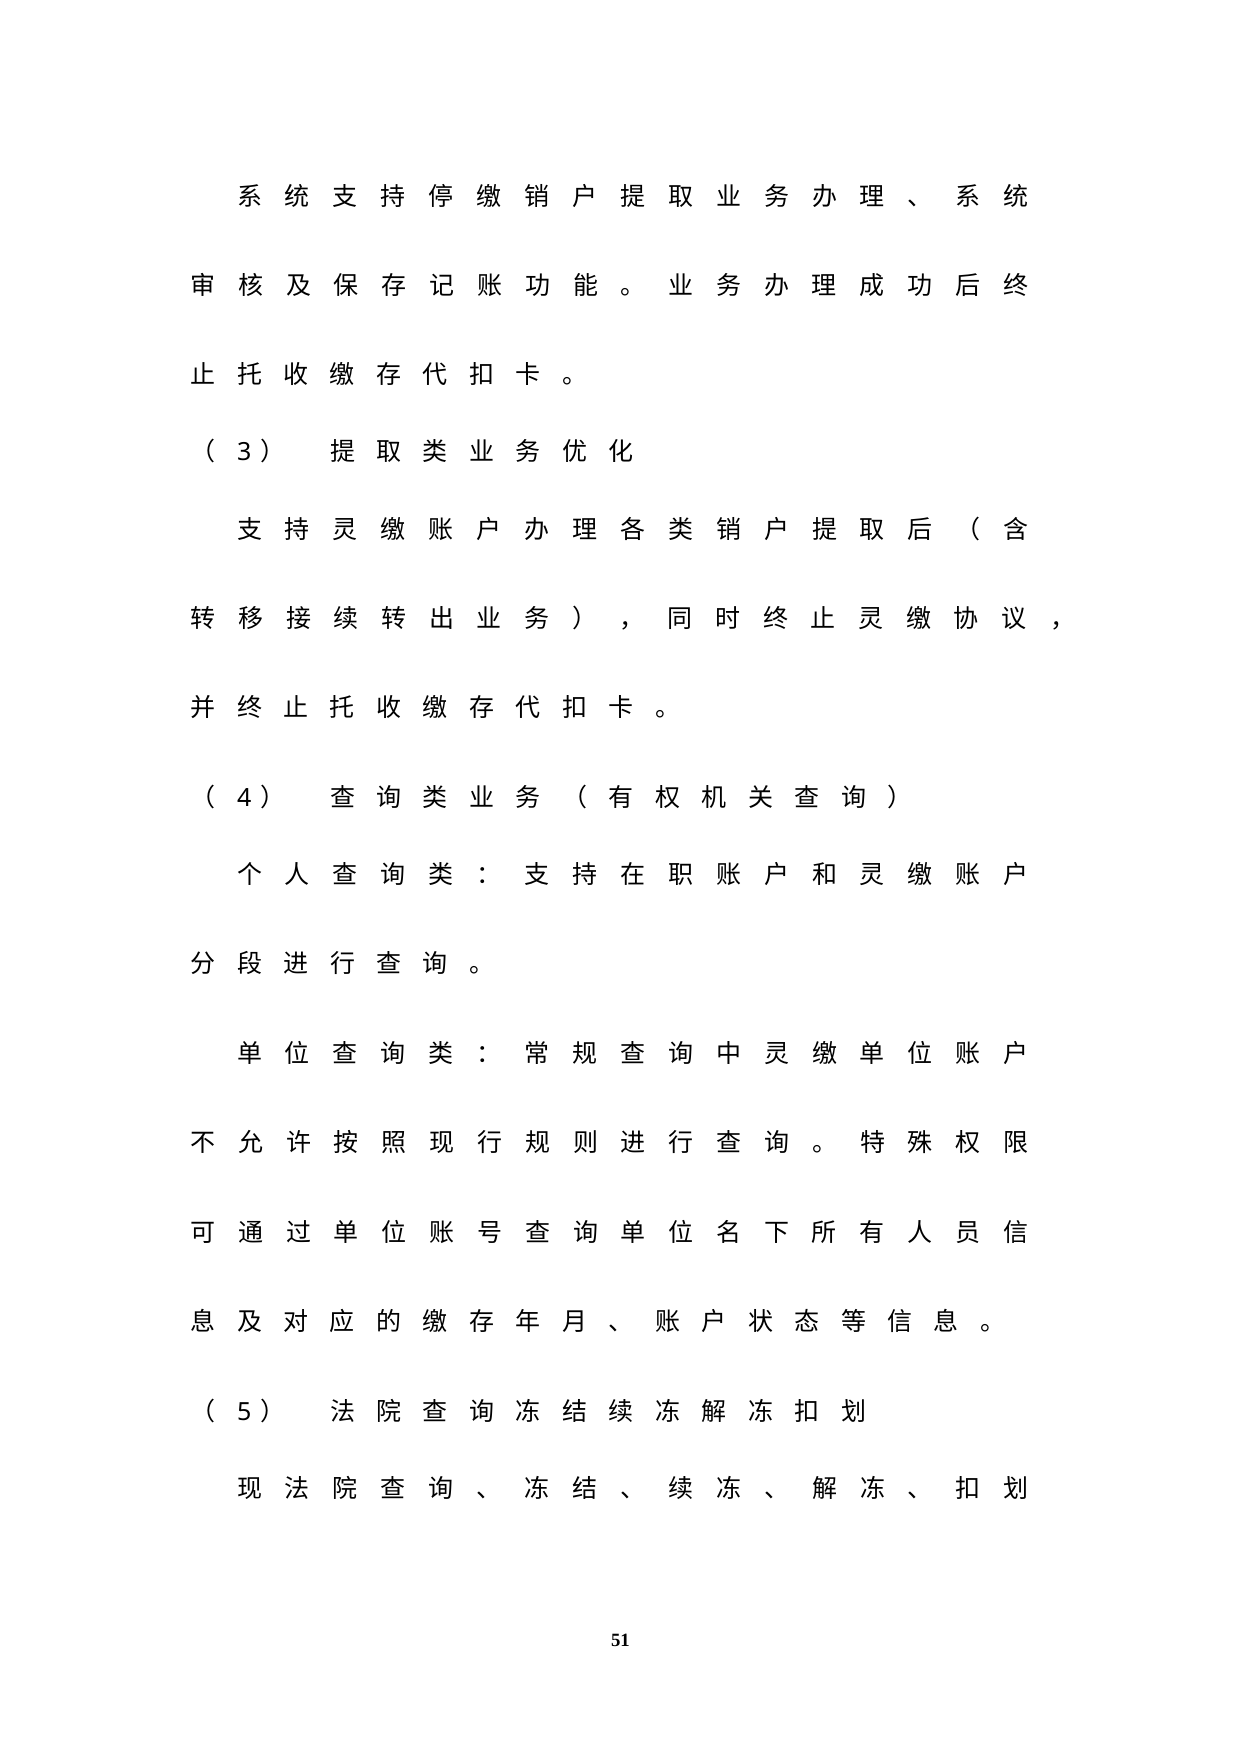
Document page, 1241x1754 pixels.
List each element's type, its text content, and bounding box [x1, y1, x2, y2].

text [190, 1457, 1050, 1516]
list 查询类业务（有权机关查询） [190, 766, 1050, 825]
text 系统支持停缴销户提取业务办理、系统审核及保存记账功能。业务办理成功后终止托收缴存代扣卡。 [190, 164, 1050, 402]
text 单位查询类：常规查询中灵缴单位账户不允许按照现行规则进行查询。特殊权限可通过单位账号查询单位名下所有人员信息及对应的缴存年月、账户状态等信息。 [190, 1022, 1050, 1349]
list 提取类业务优化 [190, 420, 1050, 479]
list 法院查询冻结续冻解冻扣划 [190, 1379, 1050, 1439]
text 个人查询类：支持在职账户和灵缴账户分段进行查询。 [190, 843, 1050, 992]
text 支持灵缴账户办理各类销户提取后（含转移接续转出业务），同时终止灵缴协议，并终止托收缴存代扣卡。 [190, 498, 1050, 735]
